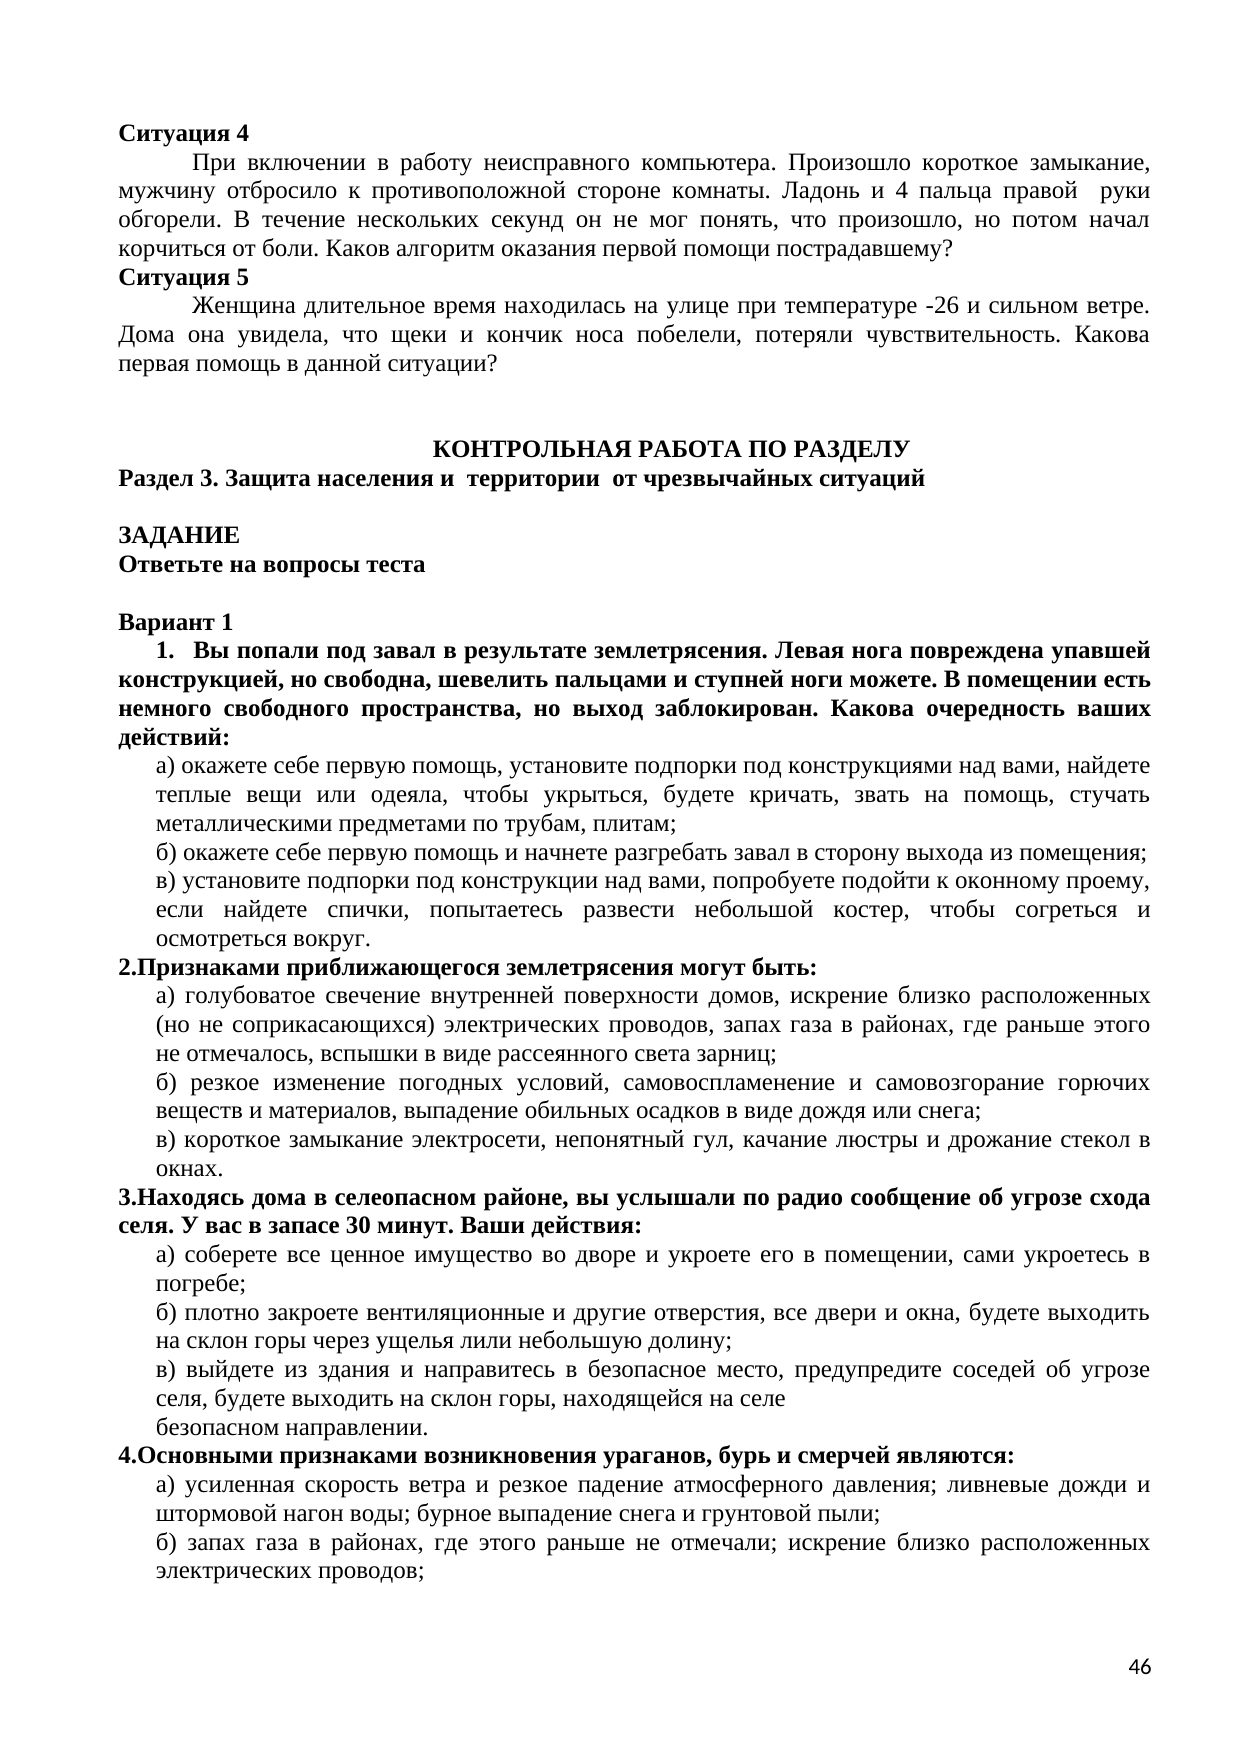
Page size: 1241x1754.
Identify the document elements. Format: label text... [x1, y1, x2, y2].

text б) запах газа в районах, где этого раньше не отмечали; искрение близко расположенных электрических проводов; [156, 1527, 1152, 1584]
text б) резкое изменение погодных условий, самовоспламенение и самовозгорание горючих веществ и материалов, выпадение обильных осадков в виде дождя или снега; [156, 1067, 1152, 1124]
list Вы попали под завал в результате землетрясения. Левая нога повреждена упавшей конструкцией, но свободна, шевелить пальцами и ступней ноги можете. В помещении есть немного свободного пространства, но выход заблокирован. Какова очередность ваших действий: [118, 636, 1152, 751]
text Женщина длительное время находилась на улице при температуре -26 и сильном ветре. Дома она увидела, что щеки и кончик носа побелели, потеряли чувствительность. Какова первая помощь в данной ситуации? [118, 291, 1152, 377]
text а) голубоватое свечение внутренней поверхности домов, искрение близко расположенных (но не соприкасающихся) электрических проводов, запах газа в районах, где раньше этого не отмечалось, вспышки в виде рассеянного света зарниц; [156, 981, 1152, 1067]
text Вариант 1 [118, 607, 1152, 636]
text а) соберете все ценное имущество во дворе и укроете его в помещении, сами укроетесь в погребе; [156, 1239, 1152, 1297]
text При включении в работу неисправного компьютера. Произошло короткое замыкание, мужчину отбросило к противоположной стороне комнаты. Ладонь и 4 пальца правой руки обгорели. В течение нескольких секунд он не мог понять, что произошло, но потом начал корчиться от боли. Каков алгоритм оказания первой помощи пострадавшему? [118, 147, 1152, 262]
text Ситуация 5 [118, 262, 1152, 291]
text а) окажете себе первую помощь, установите подпорки под конструкциями над вами, найдете теплые вещи или одеяла, чтобы укрыться, будете кричать, звать на помощь, стучать металлическими предметами по трубам, плитам; [156, 751, 1152, 837]
text б) окажете себе первую помощь и начнете разгребать завал в сторону выхода из помещения; [156, 837, 1152, 866]
text 4.Основными признаками возникновения ураганов, бурь и смерчей являются: [118, 1441, 1152, 1469]
text Ситуация 4 [118, 118, 1152, 147]
text в) выйдете из здания и направитесь в безопасное место, предупредите соседей об угрозе селя, будете выходить на склон горы, находящейся на селе [156, 1354, 1152, 1412]
text а) усиленная скорость ветра и резкое падение атмосферного давления; ливневые дожди и штормовой нагон воды; бурное выпадение снега и грунтовой пыли; [156, 1469, 1152, 1527]
text 3.Находясь дома в селеопасном районе, вы услышали по радио сообщение об угрозе схода селя. У вас в запасе 30 минут. Ваши действия: [118, 1182, 1152, 1239]
text КОНТРОЛЬНАЯ РАБОТА ПО РАЗДЕЛУ [118, 434, 1152, 463]
text в) короткое замыкание электросети, непонятный гул, качание люстры и дрожание стекол в окнах. [156, 1124, 1152, 1182]
text б) плотно закроете вентиляционные и другие отверстия, все двери и окна, будете выходить на склон горы через ущелья лили небольшую долину; [156, 1297, 1152, 1354]
text безопасном направлении. [156, 1412, 1152, 1441]
text Раздел 3. Защита населения и территории от чрезвычайных ситуаций [118, 463, 1152, 492]
text 2.Признаками приближающегося землетрясения могут быть: [118, 952, 1152, 981]
text в) установите подпорки под конструкции над вами, попробуете подойти к оконному проему, если найдете спички, попытаетесь развести небольшой костер, чтобы согреться и осмотреться вокруг. [156, 866, 1152, 952]
text ЗАДАНИЕ [118, 521, 1152, 549]
text Ответьте на вопросы теста [118, 549, 1152, 578]
